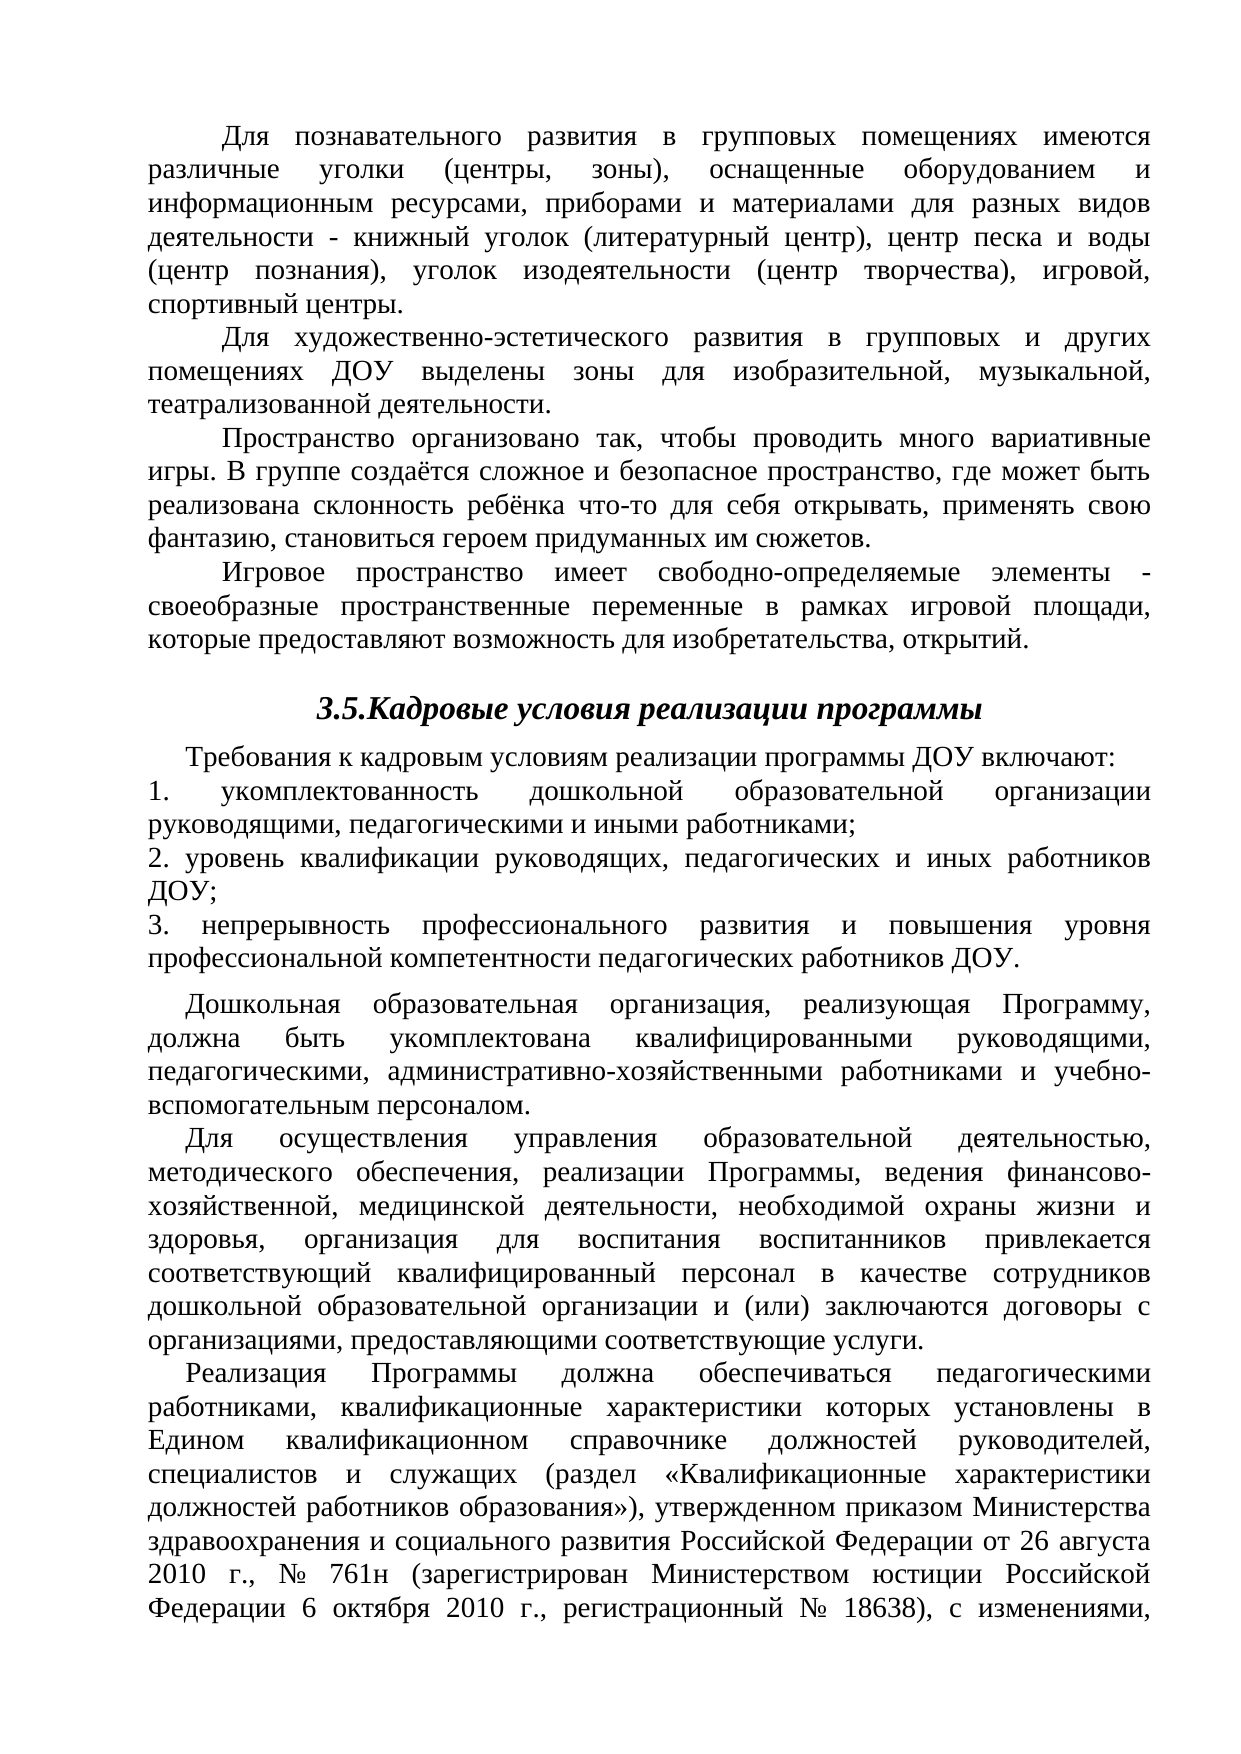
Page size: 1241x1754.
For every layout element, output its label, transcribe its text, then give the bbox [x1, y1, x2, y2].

text 2. уровень квалификации руководящих, педагогических и иных работников ДОУ; [148, 840, 1152, 907]
text 1. укомплектованность дошкольной образовательной организации руководящими, педагогическими и иными работниками; [148, 773, 1152, 840]
text Для познавательного развития в групповых помещениях имеются различные уголки (центры, зоны), оснащенные оборудованием и информационным ресурсами, приборами и материалами для разных видов деятельности - книжный уголок (литературный центр), центр песка и воды (центр познания), уголок изодеятельности (центр творчества), игровой, спортивный центры. [148, 118, 1152, 319]
text Пространство организовано так, чтобы проводить много вариативные игры. В группе создаётся сложное и безопасное пространство, где может быть реализована склонность ребёнка что-то для себя открывать, применять свою фантазию, становиться героем придуманных им сюжетов. [148, 420, 1152, 554]
text Для художественно-эстетического развития в групповых и других помещениях ДОУ выделены зоны для изобразительной, музыкальной, театрализованной деятельности. [148, 319, 1152, 420]
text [148, 1355, 1152, 1624]
text 3. непрерывность профессионального развития и повышения уровня профессиональной компетентности педагогических работников ДОУ. [148, 907, 1152, 974]
text Для осуществления управления образовательной деятельностью, методического обеспечения, реализации Программы, ведения финансово-хозяйственной, медицинской деятельности, необходимой охраны жизни и здоровья, организация для воспитания воспитанников привлекается соответствующий квалифицированный персонал в качестве сотрудников дошкольной образовательной организации и (или) заключаются договоры с организациями, предоставляющими соответствующие услуги. [148, 1121, 1152, 1355]
text Требования к кадровым условиям реализации программы ДОУ включают: [148, 739, 1152, 773]
text Дошкольная образовательная организация, реализующая Программу, должна быть укомплектована квалифицированными руководящими, педагогическими, административно-хозяйственными работниками и учебно-вспомогательным персоналом. [148, 986, 1152, 1121]
text 3.5.Кадровые условия реализации программы [148, 688, 1152, 727]
text Игровое пространство имеет свободно-определяемые элементы - своеобразные пространственные переменные в рамках игровой площади, которые предоставляют возможность для изобретательства, открытий. [148, 554, 1152, 655]
